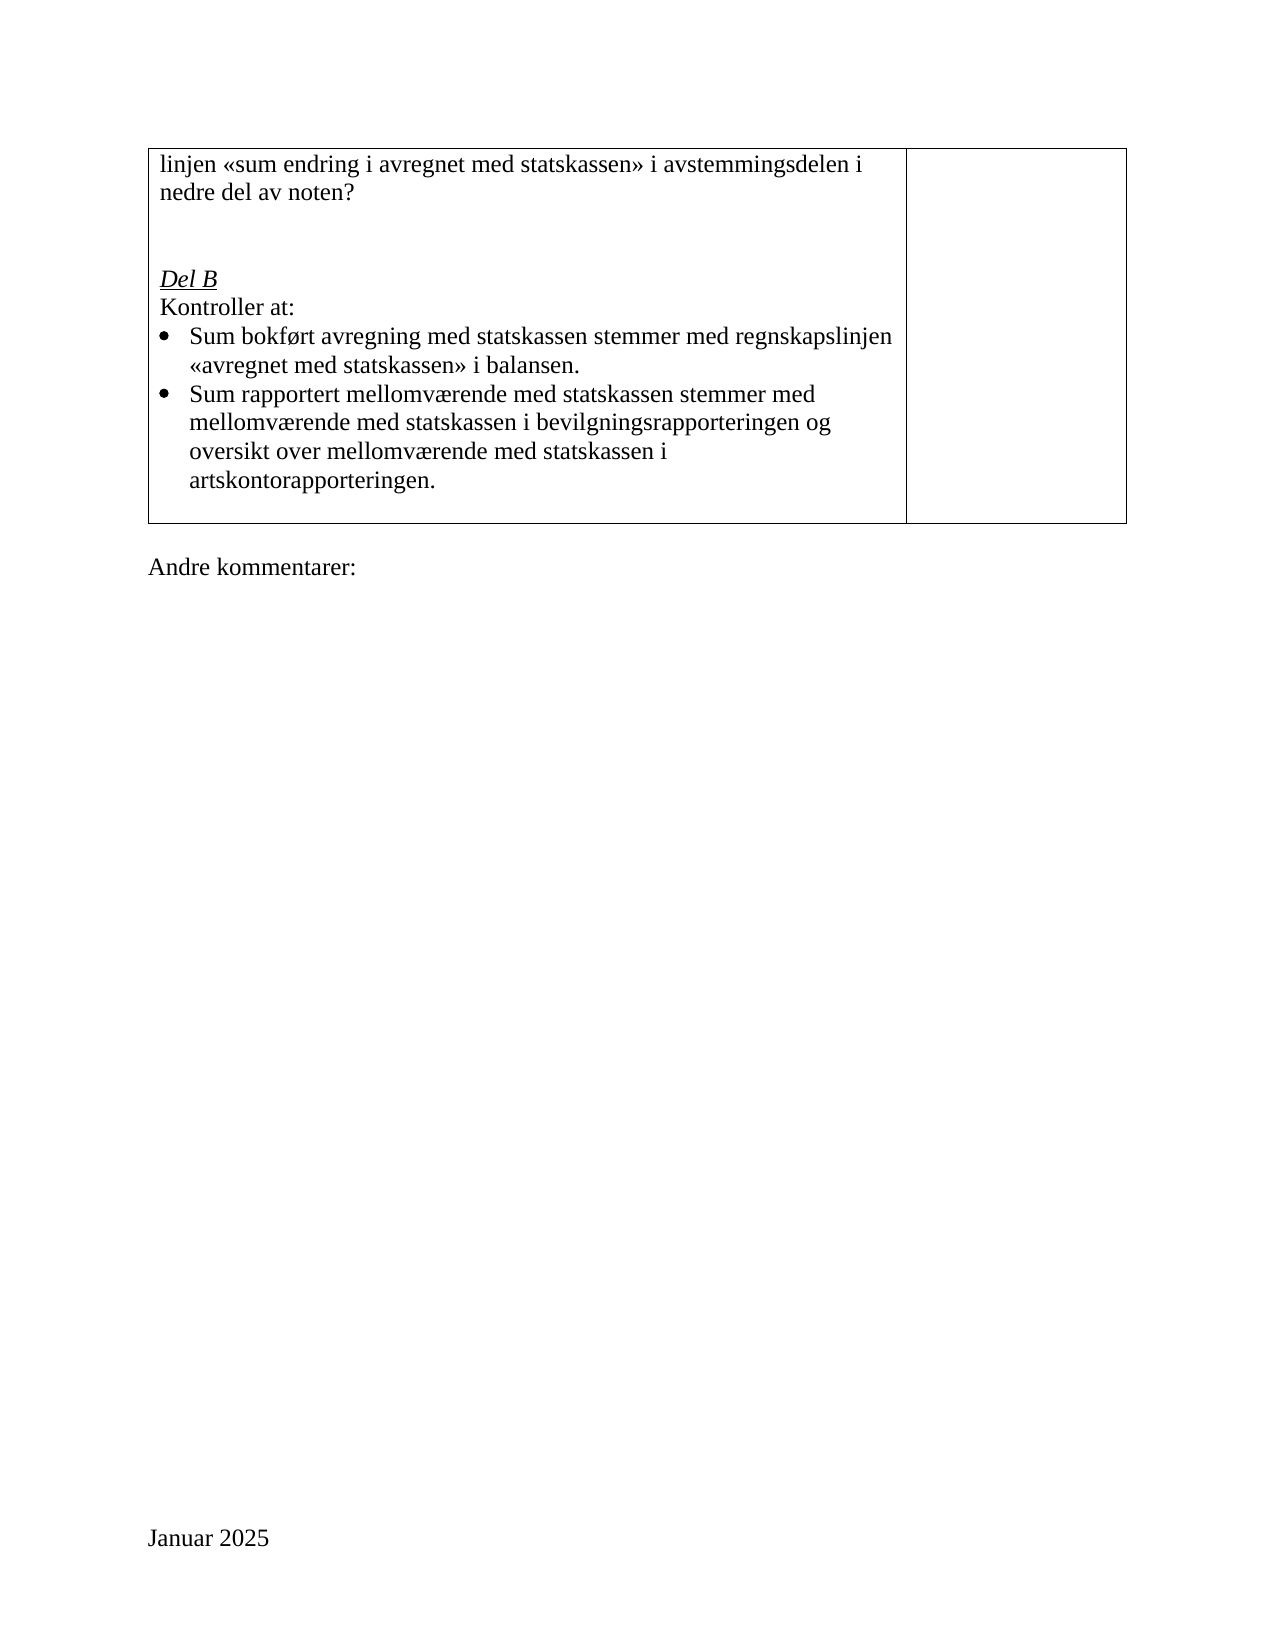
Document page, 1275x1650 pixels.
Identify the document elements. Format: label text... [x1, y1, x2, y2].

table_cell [149, 149, 906, 522]
table_cell [907, 149, 1126, 522]
text Andre kommentarer: [148, 552, 1127, 581]
